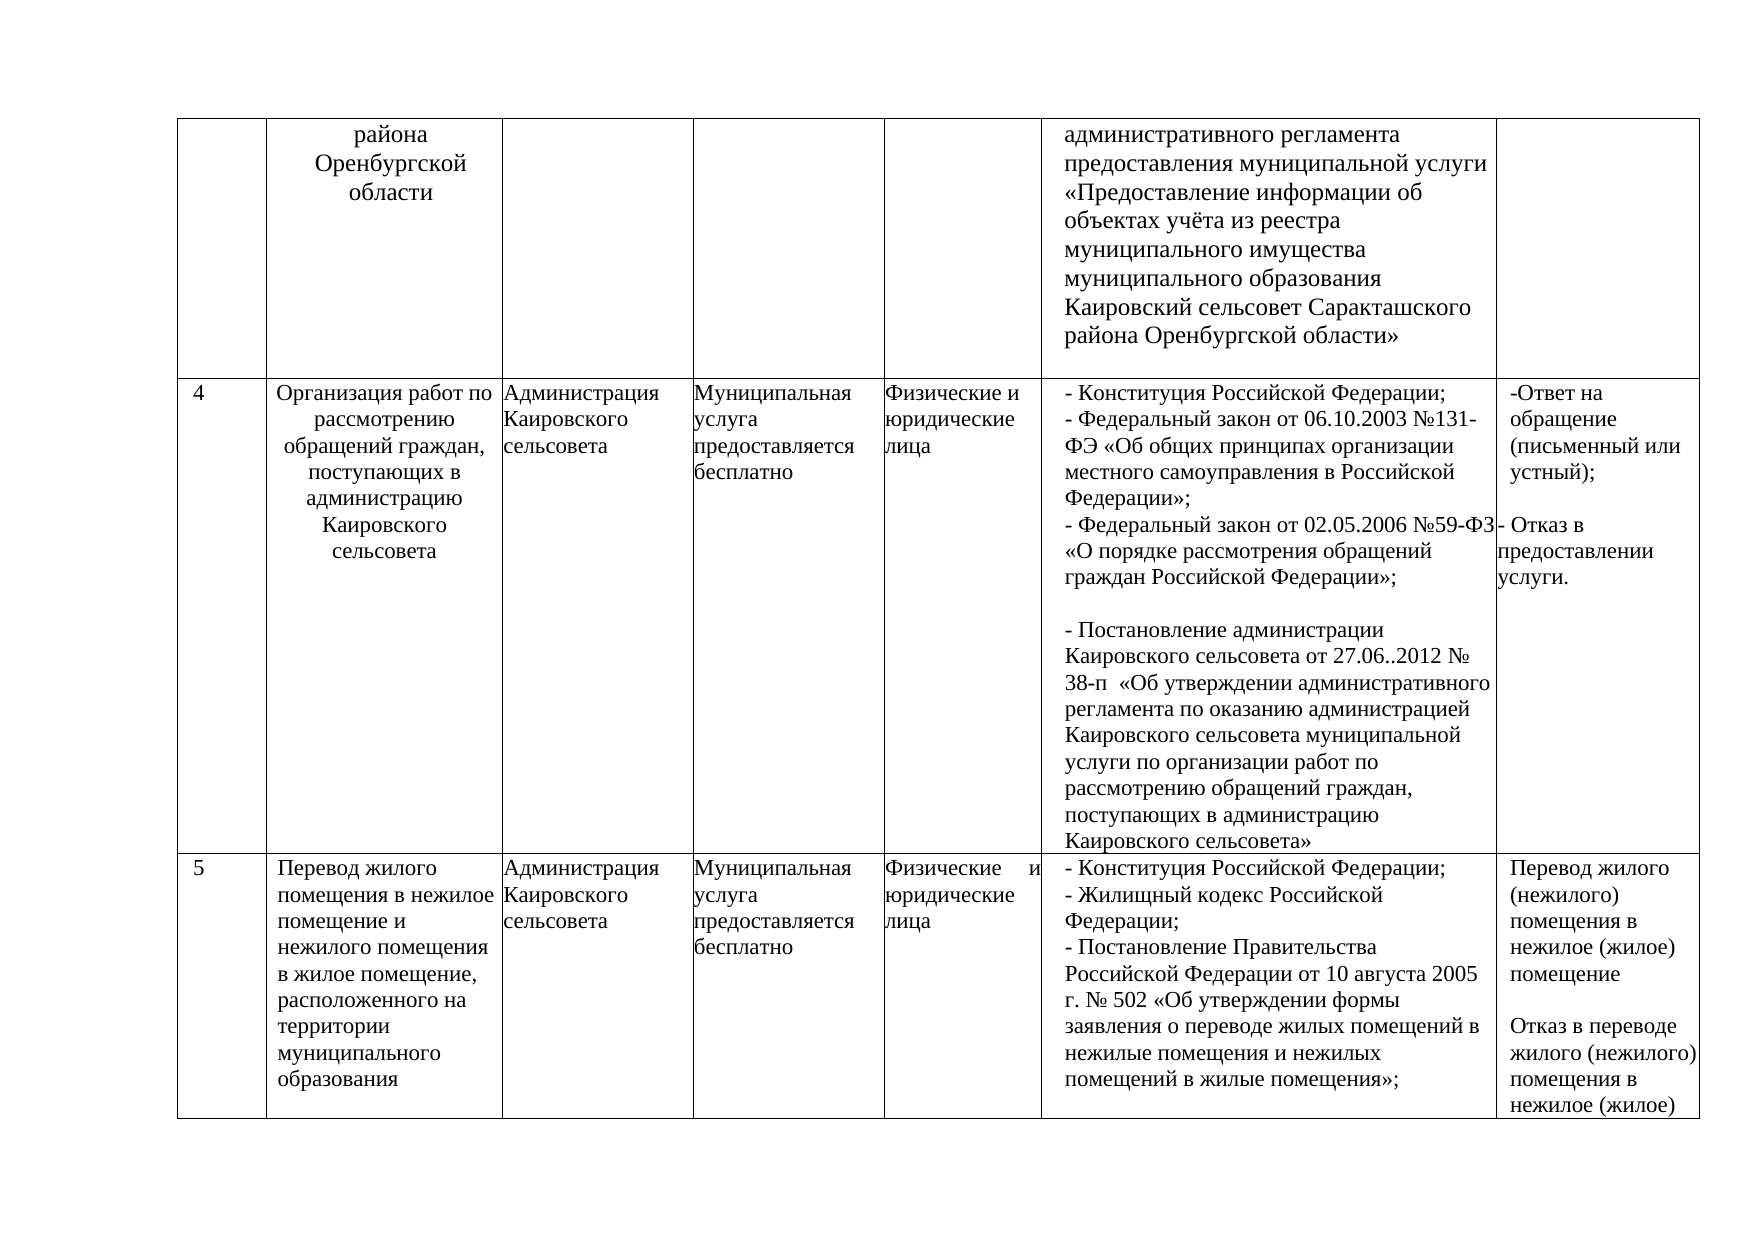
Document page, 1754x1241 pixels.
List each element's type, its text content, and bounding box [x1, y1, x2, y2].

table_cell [1042, 854, 1496, 1118]
table_cell Физические и юридические лица [885, 379, 1041, 853]
table_cell Муниципальная услуга предоставляется бесплатно [694, 379, 884, 853]
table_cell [694, 119, 884, 378]
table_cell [1042, 119, 1496, 378]
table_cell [503, 119, 693, 378]
table_cell -Ответ на обращение (письменный или устный); - Отказ в предоставлении услуги. [1497, 379, 1699, 853]
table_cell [267, 119, 502, 378]
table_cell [885, 119, 1041, 378]
table_cell Администрация Каировского сельсовета [503, 379, 693, 853]
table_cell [694, 854, 884, 1118]
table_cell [1497, 854, 1699, 1118]
table_cell 4 [178, 379, 266, 853]
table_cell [885, 854, 1041, 1118]
table_cell - Конституция Российской Федерации; - Федеральный закон от 06.10.2003 №131-ФЭ «Об общих принципах организации местного самоуправления в Российской Федерации»; - Федеральный закон от 02.05.2006 №59-ФЗ «О порядке рассмотрения обращений граждан Российской Федерации»; - Постановление администрации Каировского сельсовета от 27.06..2012 № 38-п «Об утверждении административного регламента по оказанию администрацией Каировского сельсовета муниципальной услуги по организации работ по рассмотрению обращений граждан, поступающих в администрацию Каировского сельсовета» [1042, 379, 1496, 853]
table_cell 3 [178, 119, 266, 378]
table_cell Организация работ по рассмотрению обращений граждан, поступающих в администрацию Каировского сельсовета [267, 379, 502, 853]
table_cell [503, 854, 693, 1118]
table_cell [1497, 119, 1699, 378]
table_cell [267, 854, 502, 1118]
table_cell 5 [178, 854, 266, 1118]
